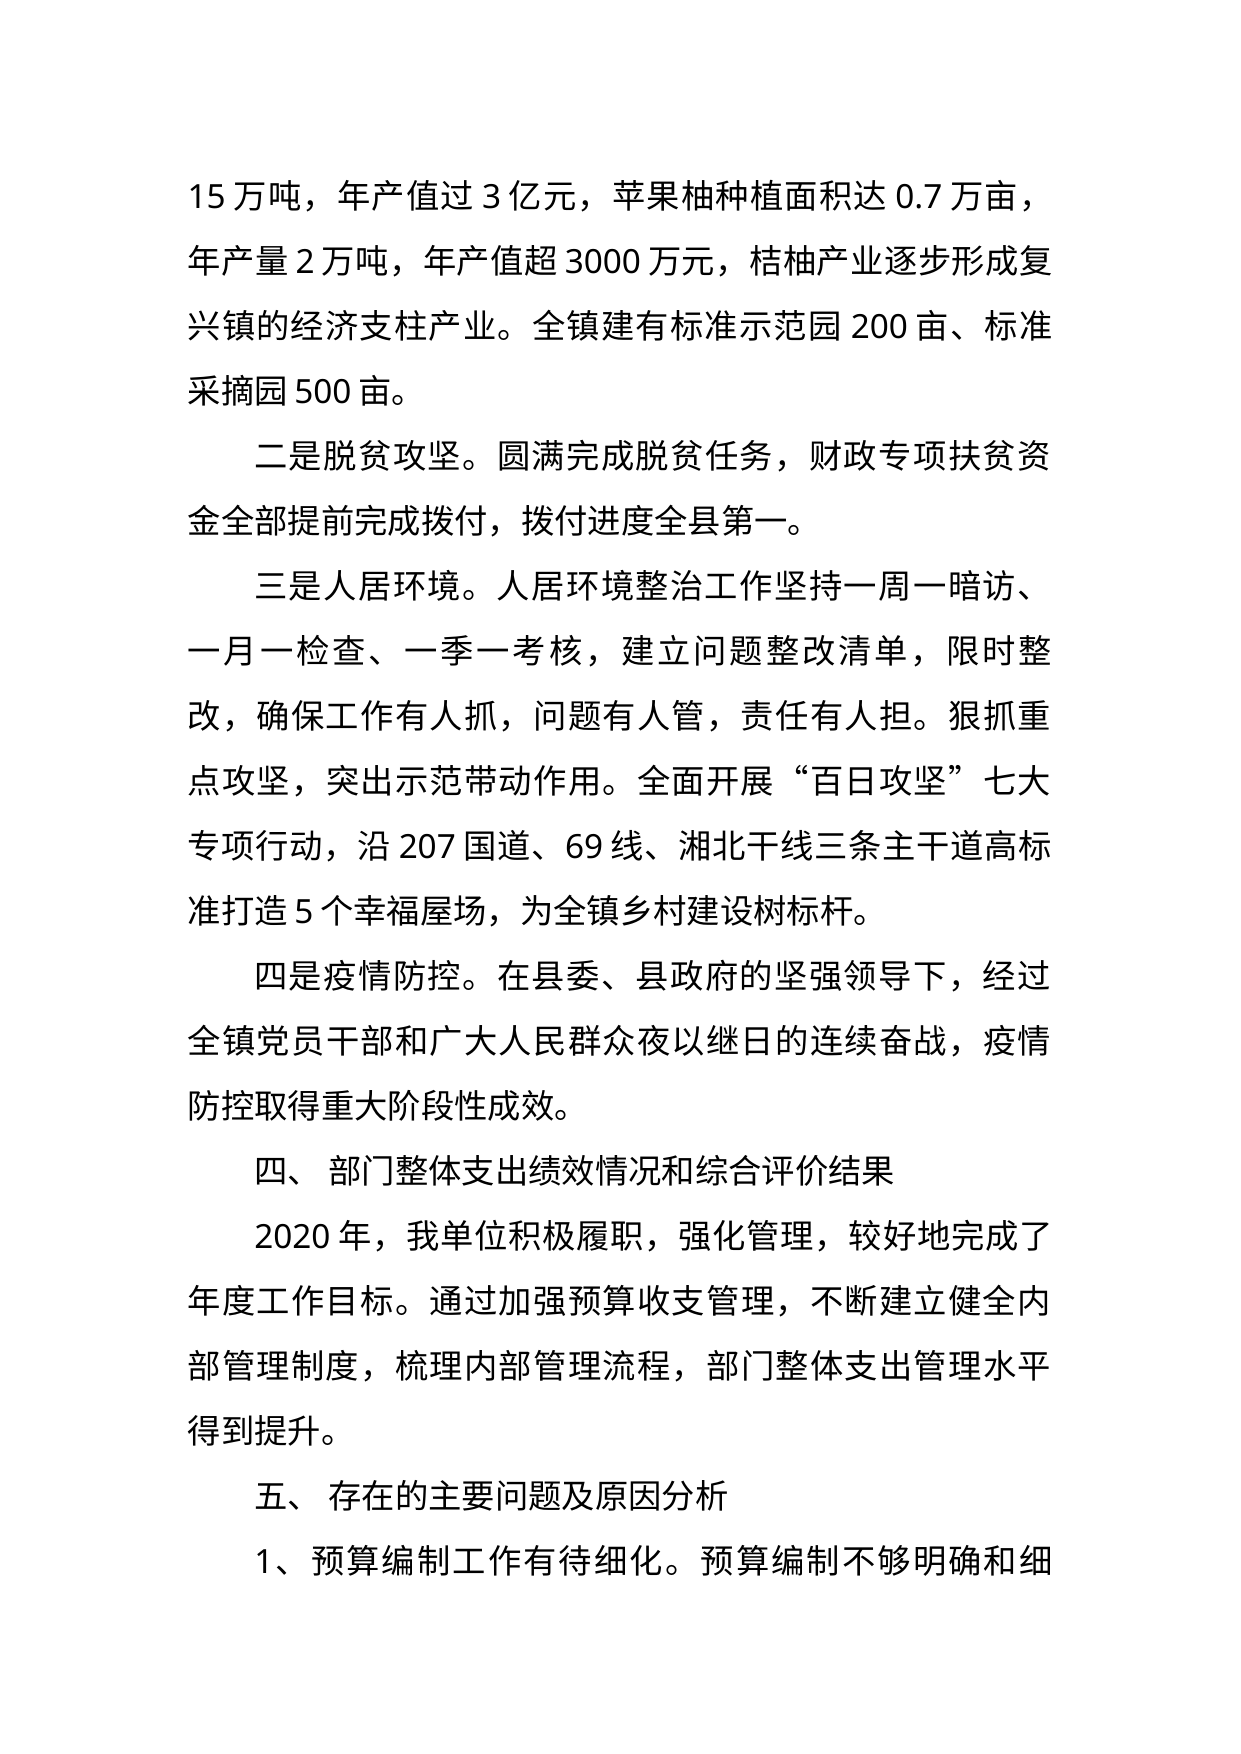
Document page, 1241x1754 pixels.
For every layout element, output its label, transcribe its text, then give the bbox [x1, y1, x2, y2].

text 三是人居环境。人居环境整治工作坚持一周一暗访、一月一检查、一季一考核，建立问题整改清单，限时整改，确保工作有人抓，问题有人管，责任有人担。狠抓重点攻坚，突出示范带动作用。全面开展“百日攻坚”七大专项行动，沿207国道、69线、湘北干线三条主干道高标准打造5个幸福屋场，为全镇乡村建设树标杆。 [187, 552, 1053, 942]
text 五、 存在的主要问题及原因分析 [187, 1462, 1053, 1527]
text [187, 1527, 1053, 1592]
text 四、 部门整体支出绩效情况和综合评价结果 [187, 1137, 1053, 1202]
text 二是脱贫攻坚。圆满完成脱贫任务，财政专项扶贫资金全部提前完成拨付，拨付进度全县第一。 [187, 422, 1053, 552]
text 2020年，我单位积极履职，强化管理，较好地完成了年度工作目标。通过加强预算收支管理，不断建立健全内部管理制度，梳理内部管理流程，部门整体支出管理水平得到提升。 [187, 1202, 1053, 1462]
text 四是疫情防控。在县委、县政府的坚强领导下，经过全镇党员干部和广大人民群众夜以继日的连续奋战，疫情防控取得重大阶段性成效。 [187, 942, 1053, 1137]
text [187, 162, 1053, 422]
